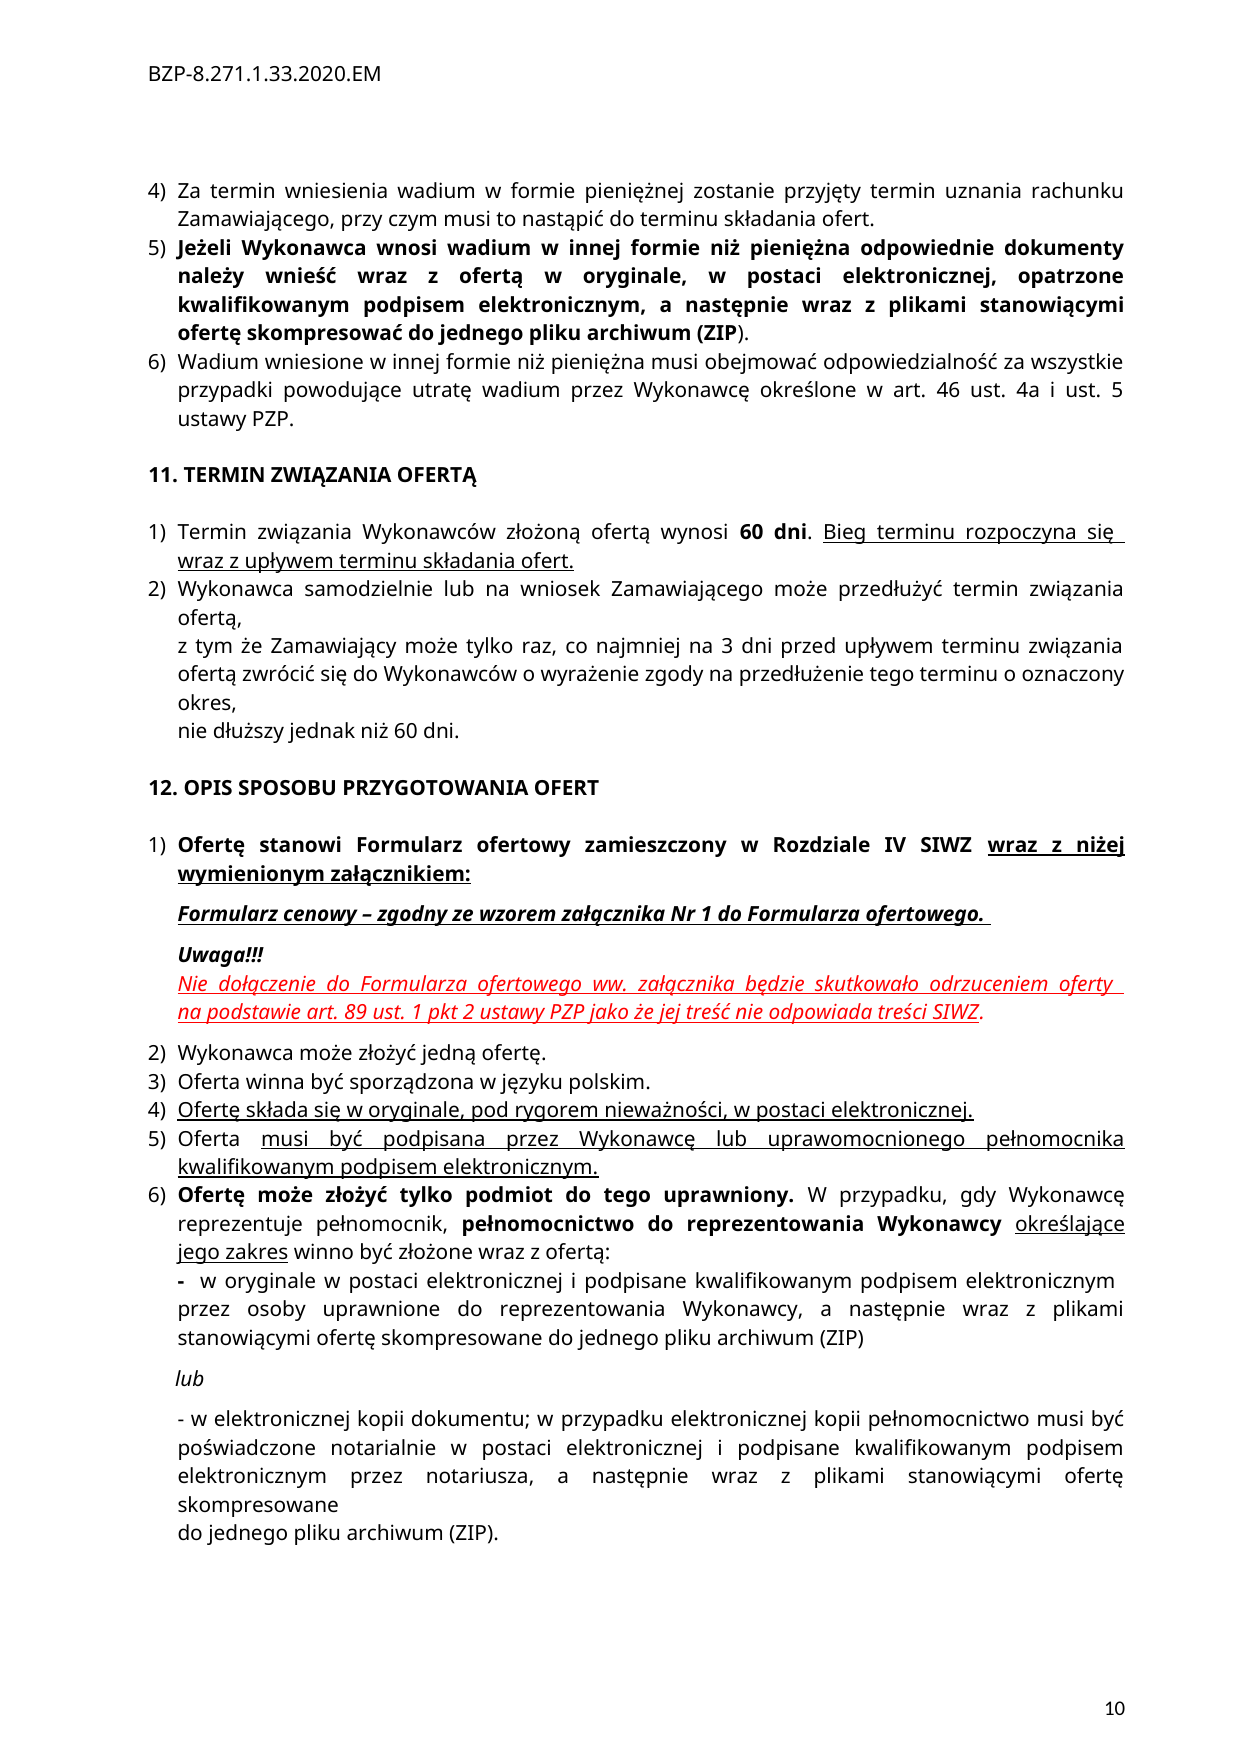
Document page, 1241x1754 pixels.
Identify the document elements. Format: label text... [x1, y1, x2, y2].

list Oferta winna być sporządzona w języku polskim. [148, 1067, 1125, 1095]
text lub [148, 1364, 1125, 1392]
list Ofertę może złożyć tylko podmiot do tego uprawniony. W przypadku, gdy Wykonawcę reprezentuje pełnomocnik, pełnomocnictwo do reprezentowania Wykonawcy określające jego zakres winno być złożone wraz z ofertą: [148, 1181, 1125, 1266]
text Formularz cenowy – zgodny ze wzorem załącznika Nr 1 do Formularza ofertowego. [148, 899, 1125, 928]
list Termin związania Wykonawców złożoną ofertą wynosi 60 dni. Bieg terminu rozpoczyna się wraz z upływem terminu składania ofert. [148, 517, 1125, 574]
list Wadium wniesione w innej formie niż pieniężna musi obejmować odpowiedzialność za wszystkie przypadki powodujące utratę wadium przez Wykonawcę określone w art. 46 ust. 4a i ust. 5 ustawy PZP. [148, 347, 1125, 432]
text 12. OPIS SPOSOBU PRZYGOTOWANIA OFERT [148, 773, 1125, 802]
list Wykonawca samodzielnie lub na wniosek Zamawiającego może przedłużyć termin związania ofertą, z tym że Zamawiający może tylko raz, co najmniej na 3 dni przed upływem terminu związania ofertą zwrócić się do Wykonawców o wyrażenie zgody na przedłużenie tego terminu o oznaczony okres, nie dłuższy jednak niż 60 dni. [148, 574, 1125, 745]
list Ofertę składa się w oryginale, pod rygorem nieważności, w postaci elektronicznej. [148, 1095, 1125, 1124]
text - w elektronicznej kopii dokumentu; w przypadku elektronicznej kopii pełnomocnictwo musi być poświadczone notarialnie w postaci elektronicznej i podpisane kwalifikowanym podpisem elektronicznym przez notariusza, a następnie wraz z plikami stanowiącymi ofertę skompresowane do jednego pliku archiwum (ZIP). [177, 1404, 1125, 1547]
text 11. TERMIN ZWIĄZANIA OFERTĄ [148, 461, 1125, 489]
list Oferta musi być podpisana przez Wykonawcę lub uprawomocnionego pełnomocnika kwalifikowanym podpisem elektronicznym. [148, 1124, 1125, 1181]
text Uwaga!!! [148, 941, 1125, 969]
text - w oryginale w postaci elektronicznej i podpisane kwalifikowanym podpisem elektronicznym przez osoby uprawnione do reprezentowania Wykonawcy, a następnie wraz z plikami stanowiącymi ofertę skompresowane do jednego pliku archiwum (ZIP) [177, 1266, 1125, 1351]
list Jeżeli Wykonawca wnosi wadium w innej formie niż pieniężna odpowiednie dokumenty należy wnieść wraz z ofertą w oryginale, w postaci elektronicznej, opatrzone kwalifikowanym podpisem elektronicznym, a następnie wraz z plikami stanowiącymi ofertę skompresować do jednego pliku archiwum (ZIP). [148, 233, 1125, 347]
text Nie dołączenie do Formularza ofertowego ww. załącznika będzie skutkowało odrzuceniem oferty na podstawie art. 89 ust. 1 pkt 2 ustawy PZP jako że jej treść nie odpowiada treści SIWZ. [177, 969, 1125, 1026]
list Za termin wniesienia wadium w formie pieniężnej zostanie przyjęty termin uznania rachunku Zamawiającego, przy czym musi to nastąpić do terminu składania ofert. [148, 176, 1125, 233]
list Wykonawca może złożyć jedną ofertę. [148, 1038, 1125, 1067]
list Ofertę stanowi Formularz ofertowy zamieszczony w Rozdziale IV SIWZ wraz z niżej wymienionym załącznikiem: [148, 830, 1125, 887]
